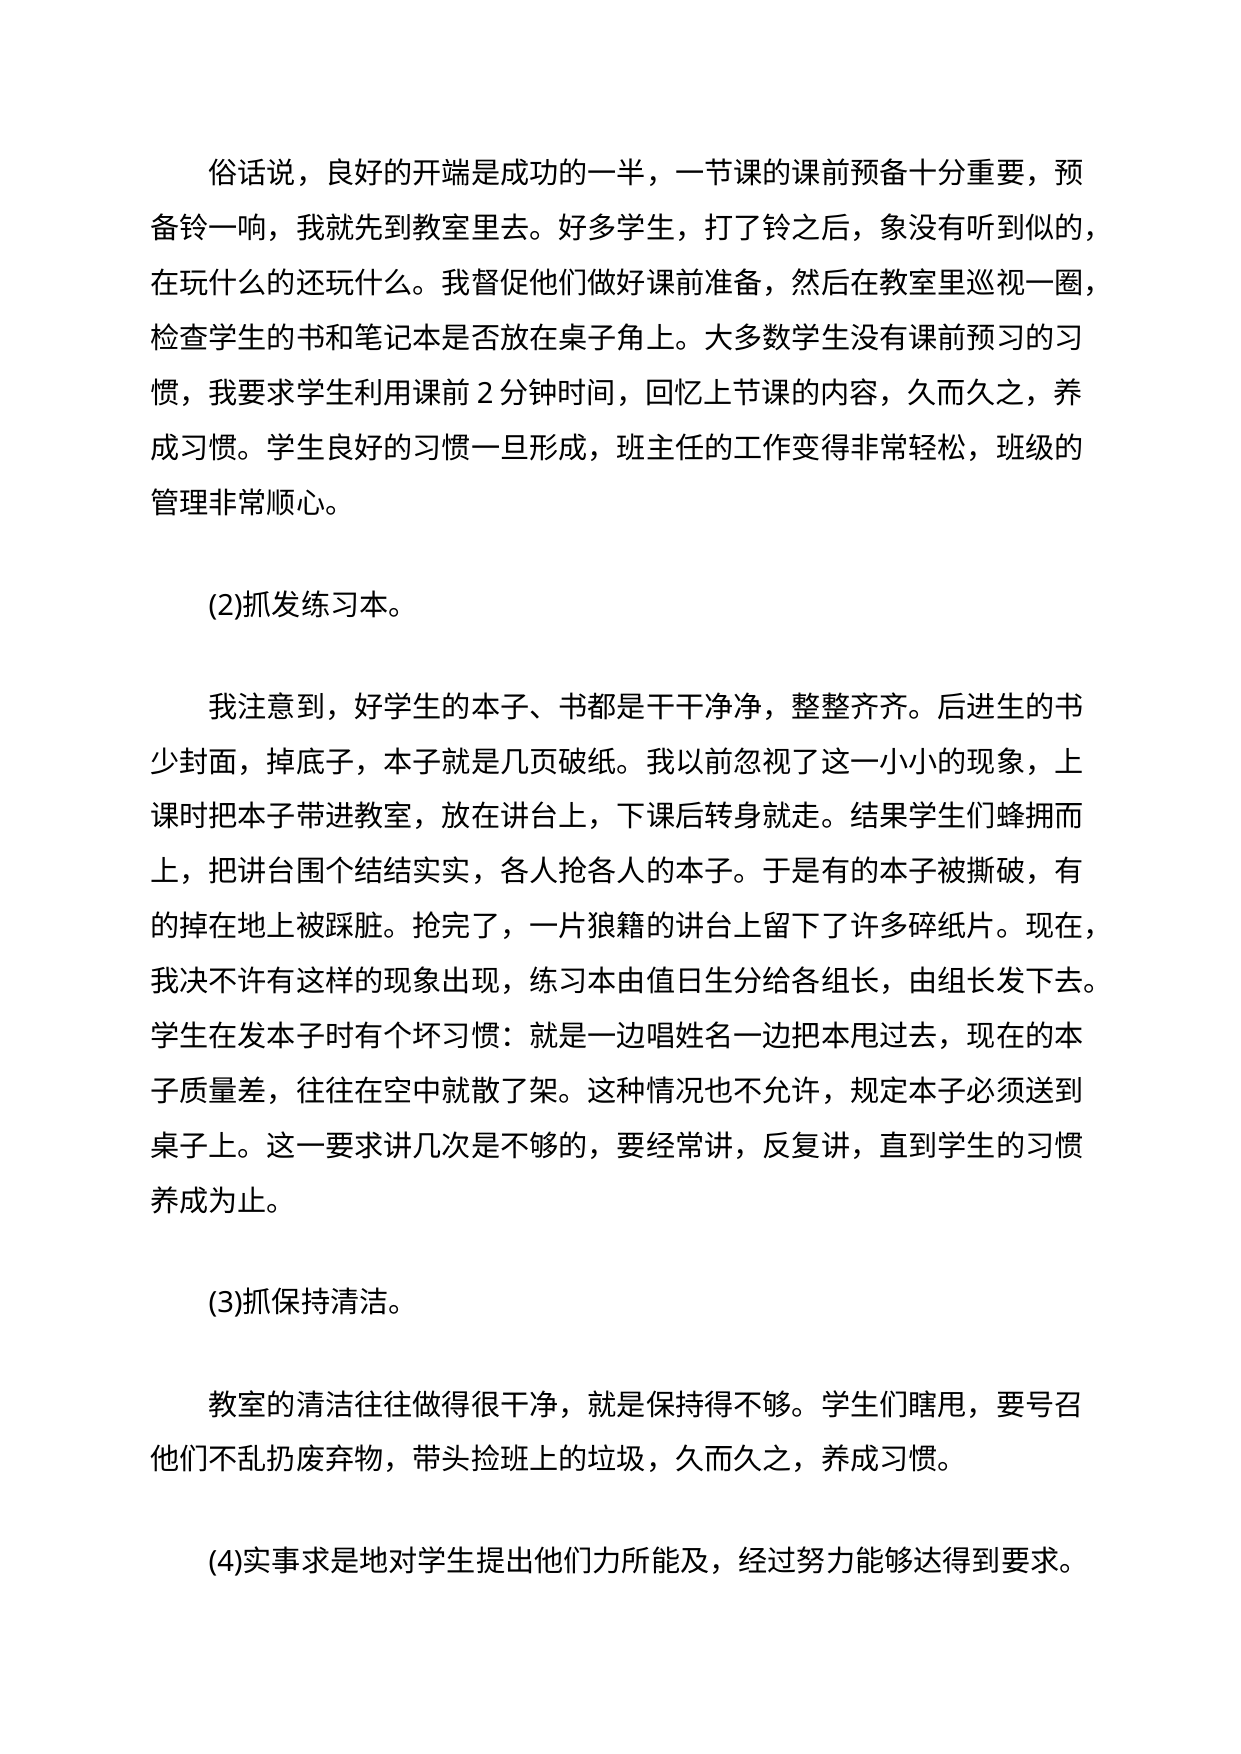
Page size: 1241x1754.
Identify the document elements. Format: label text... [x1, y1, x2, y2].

text (3)抓保持清洁。 [150, 1279, 1090, 1321]
text 俗话说，良好的开端是成功的一半，一节课的课前预备十分重要，预备铃一响，我就先到教室里去。好多学生，打了铃之后，象没有听到似的，在玩什么的还玩什么。我督促他们做好课前准备，然后在教室里巡视一圈，检查学生的书和笔记本是否放在桌子角上。大多数学生没有课前预习的习惯，我要求学生利用课前2分钟时间，回忆上节课的内容，久而久之，养成习惯。学生良好的习惯一旦形成，班主任的工作变得非常轻松，班级的管理非常顺心。 [150, 150, 1090, 522]
text 教室的清洁往往做得很干净，就是保持得不够。学生们瞎甩，要号召他们不乱扔废弃物，带头捡班上的垃圾，久而久之，养成习惯。 [150, 1381, 1090, 1478]
text 我注意到，好学生的本子、书都是干干净净，整整齐齐。后进生的书少封面，掉底子，本子就是几页破纸。我以前忽视了这一小小的现象，上课时把本子带进教室，放在讲台上，下课后转身就走。结果学生们蜂拥而上，把讲台围个结结实实，各人抢各人的本子。于是有的本子被撕破，有的掉在地上被踩脏。抢完了，一片狼籍的讲台上留下了许多碎纸片。现在，我决不许有这样的现象出现，练习本由值日生分给各组长，由组长发下去。学生在发本子时有个坏习惯：就是一边唱姓名一边把本甩过去，现在的本子质量差，往往在空中就散了架。这种情况也不允许，规定本子必须送到桌子上。这一要求讲几次是不够的，要经常讲，反复讲，直到学生的习惯养成为止。 [150, 683, 1090, 1219]
text (2)抓发练习本。 [150, 581, 1090, 624]
text (4)实事求是地对学生提出他们力所能及，经过努力能够达得到要求。 [150, 1538, 1090, 1580]
